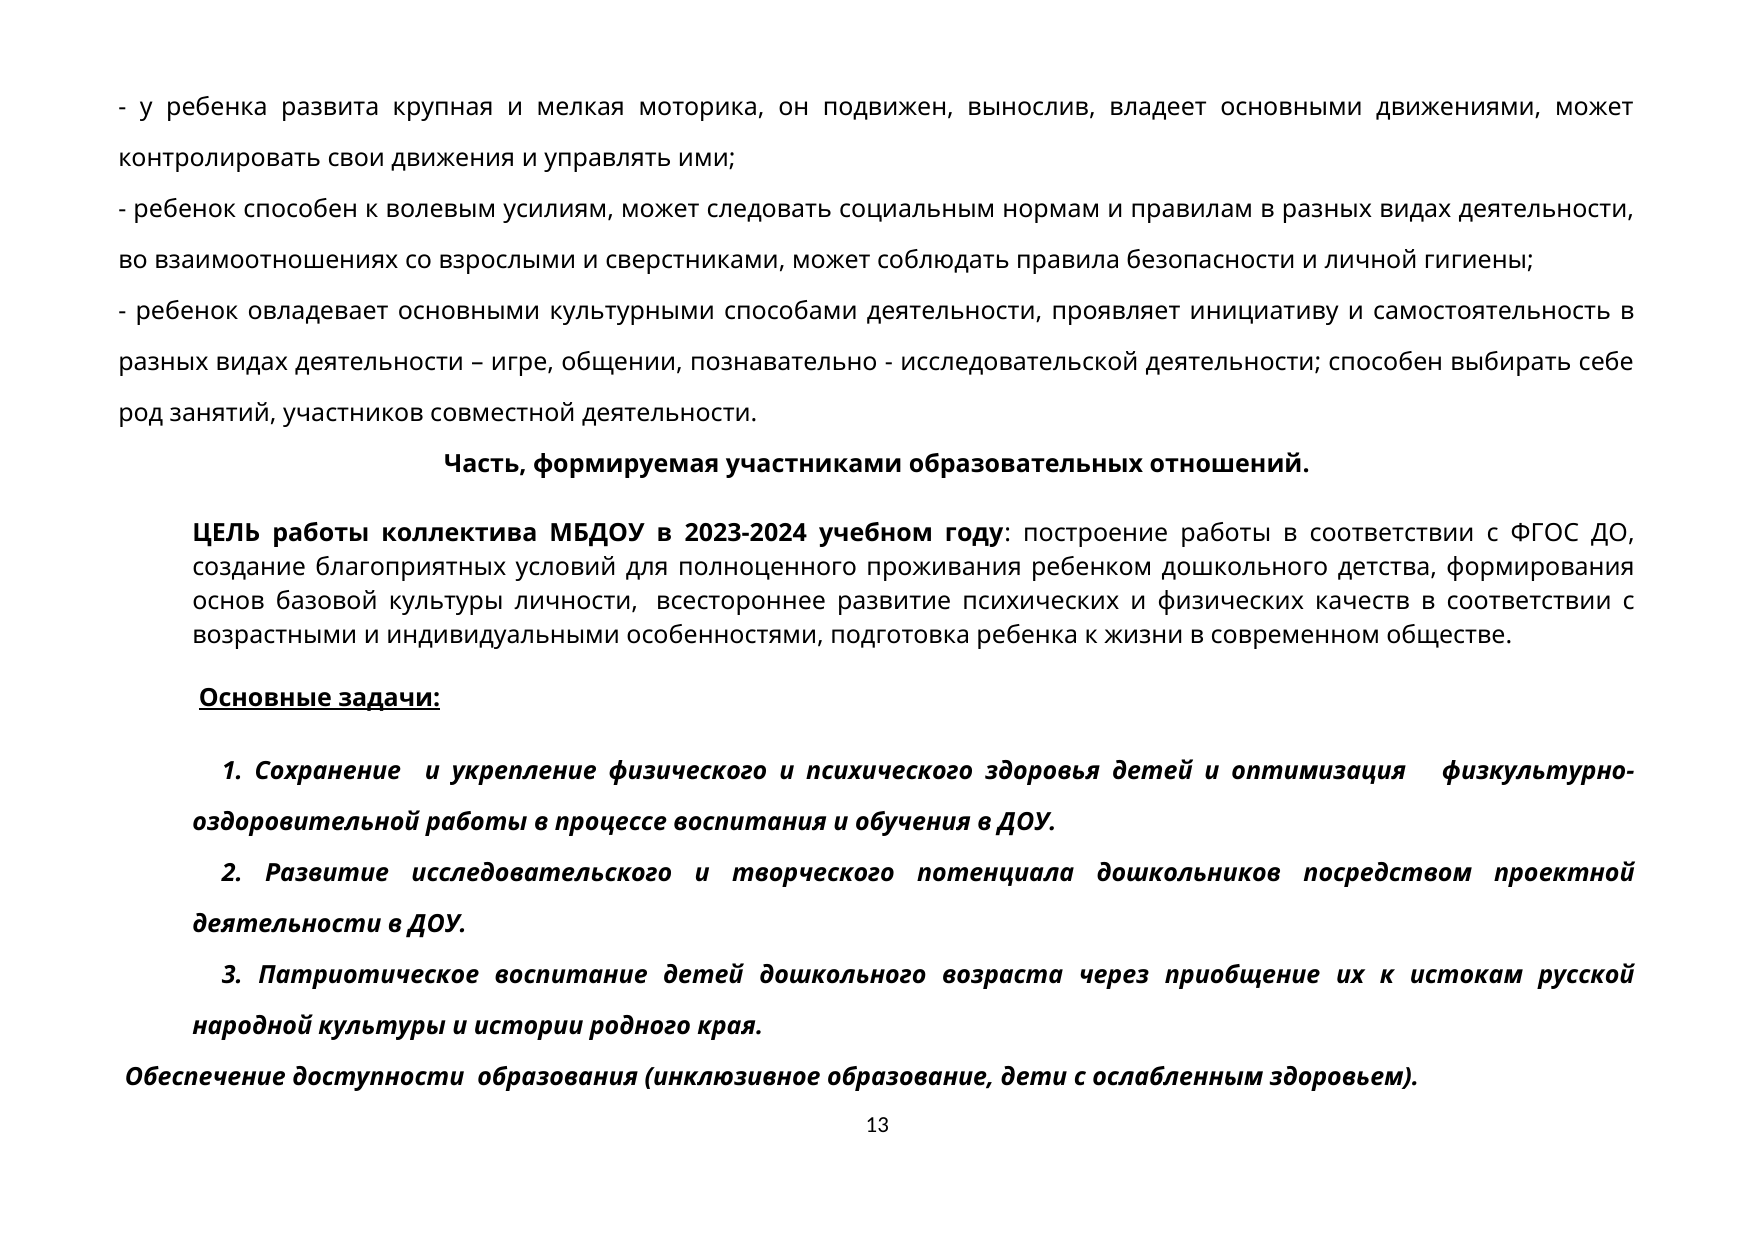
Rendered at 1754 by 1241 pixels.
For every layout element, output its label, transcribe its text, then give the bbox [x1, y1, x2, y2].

text Основные задачи: [192, 679, 1636, 714]
text Часть, формируемая участниками образовательных отношений. [118, 446, 1636, 480]
text 1. Сохранение и укрепление физического и психического здоровья детей и оптимизация физкультурно-оздоровительной работы в процессе воспитания и обучения в ДОУ. [192, 753, 1636, 838]
text - у ребенка развита крупная и мелкая моторика, он подвижен, вынослив, владеет основными движениями, может контролировать свои движения и управлять ими; [118, 88, 1636, 174]
text 2. Развитие исследовательского и творческого потенциала дошкольников посредством проектной деятельности в ДОУ. [192, 855, 1636, 940]
text 3. Патриотическое воспитание детей дошкольного возраста через приобщение их к истокам русской народной культуры и истории родного края. [192, 957, 1636, 1042]
text - ребенок овладевает основными культурными способами деятельности, проявляет инициативу и самостоятельность в разных видах деятельности – игре, общении, познавательно - исследовательской деятельности; способен выбирать себе род занятий, участников совместной деятельности. [118, 293, 1636, 429]
text Обеспечение доступности образования (инклюзивное образование, дети с ослабленным здоровьем). [118, 1059, 1636, 1093]
text - ребенок способен к волевым усилиям, может следовать социальным нормам и правилам в разных видах деятельности, во взаимоотношениях со взрослыми и сверстниками, может соблюдать правила безопасности и личной гигиены; [118, 191, 1636, 276]
text ЦЕЛЬ работы коллектива МБДОУ в 2023-2024 учебном году: построение работы в соответствии с ФГОС ДО, создание благоприятных условий для полноценного проживания ребенком дошкольного детства, формирования основ базовой культуры личности, всестороннее развитие психических и физических качеств в соответствии с возрастными и индивидуальными особенностями, подготовка ребенка к жизни в современном обществе. [192, 514, 1636, 650]
